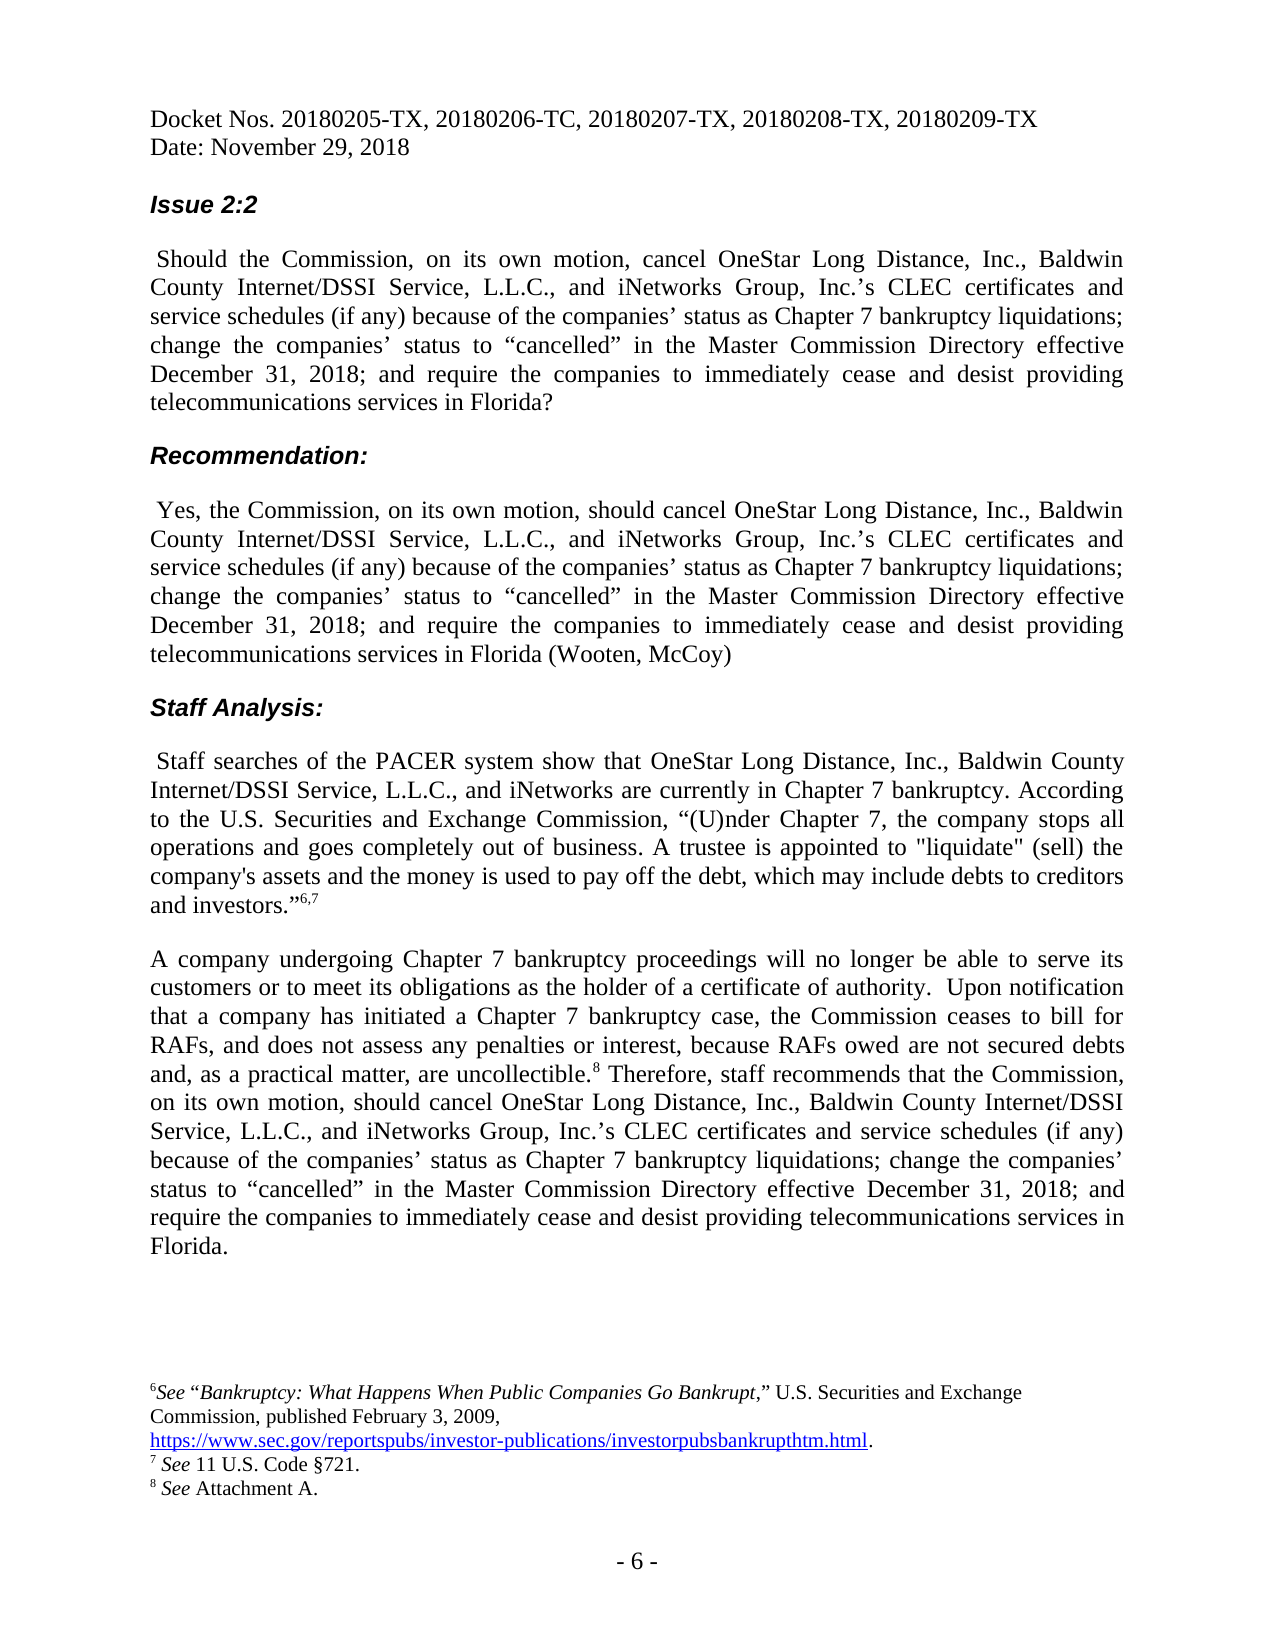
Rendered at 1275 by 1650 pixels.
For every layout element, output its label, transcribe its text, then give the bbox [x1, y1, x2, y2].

subtitle Staff Analysis: [150, 692, 1125, 721]
list A company undergoing Chapter 7 bankruptcy proceedings will no longer be able to serve its customers or to meet its obligations as the holder of a certificate of authority. Upon notification that a company has initiated a Chapter 7 bankruptcy case, the Commission ceases to bill for RAFs, and does not assess any penalties or interest, because RAFs owed are not secured debts and, as a practical matter, are uncollectible. Therefore, staff recommends that the Commission, on its own motion, should cancel OneStar Long Distance, Inc., Baldwin County Internet/DSSI Service, L.L.C., and iNetworks Group, Inc.’s CLEC certificates and service schedules (if any) because of the companies’ status as Chapter 7 bankruptcy liquidations; change the companies’ status to “cancelled” in the Master Commission Directory effective December 31, 2018; and require the companies to immediately cease and desist providing telecommunications services in Florida. [150, 944, 1125, 1260]
text Should the Commission, on its own motion, cancel OneStar Long Distance, Inc., Baldwin County Internet/DSSI Service, L.L.C., and iNetworks Group, Inc.’s CLEC certificates and service schedules (if any) because of the companies’ status as Chapter 7 bankruptcy liquidations; change the companies’ status to “cancelled” in the Master Commission Directory effective December 31, 2018; and require the companies to immediately cease and desist providing telecommunications services in Florida? [150, 244, 1125, 416]
list Staff searches of the PACER system show that OneStar Long Distance, Inc., Baldwin County Internet/DSSI Service, L.L.C., and iNetworks are currently in Chapter 7 bankruptcy. According to the U.S. Securities and Exchange Commission, “(U)nder Chapter 7, the company stops all operations and goes completely out of business. A trustee is appointed to "liquidate" (sell) the company's assets and the money is used to pay off the debt, which may include debts to creditors and investors.”, [150, 746, 1125, 919]
subtitle Recommendation: [150, 441, 1125, 470]
text Yes, the Commission, on its own motion, should cancel OneStar Long Distance, Inc., Baldwin County Internet/DSSI Service, L.L.C., and iNetworks Group, Inc.’s CLEC certificates and service schedules (if any) because of the companies’ status as Chapter 7 bankruptcy liquidations; change the companies’ status to “cancelled” in the Master Commission Directory effective December 31, 2018; and require the companies to immediately cease and desist providing telecommunications services in Florida (Wooten, McCoy) [150, 495, 1125, 667]
